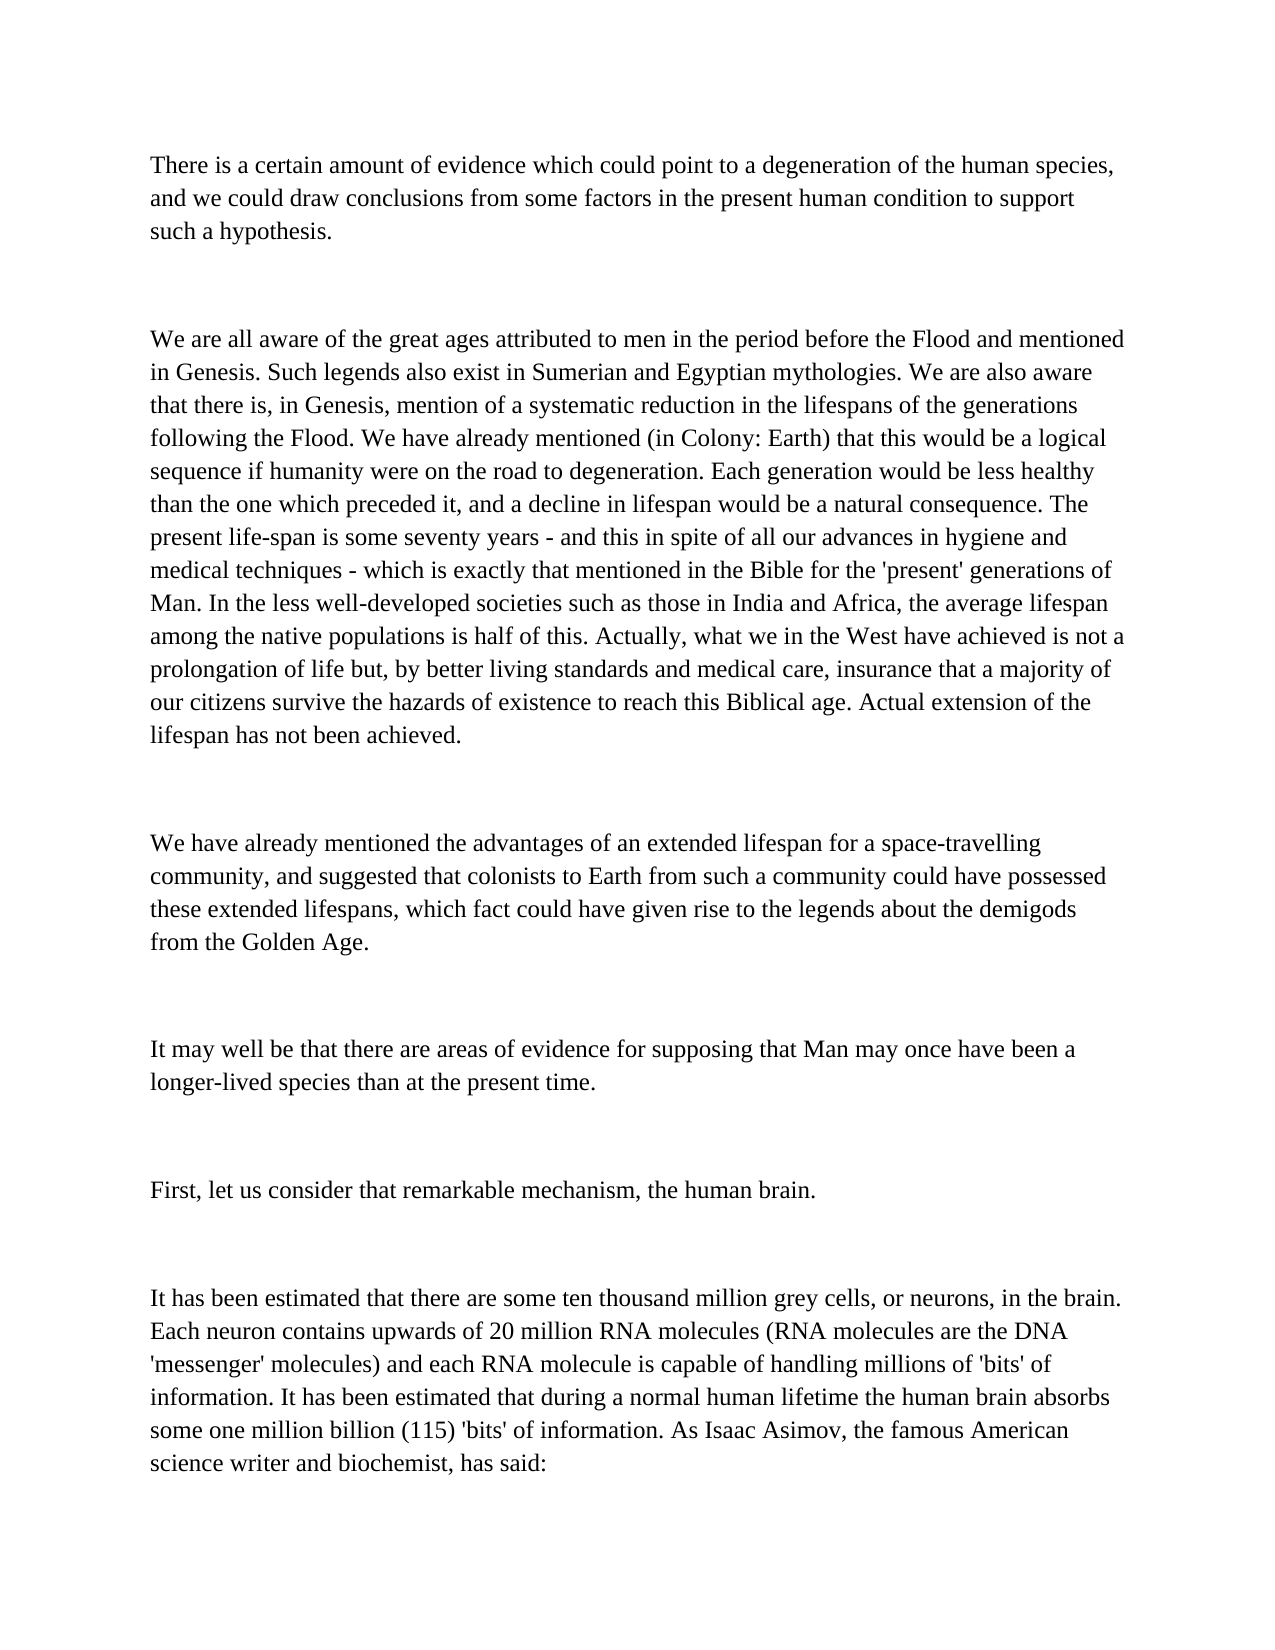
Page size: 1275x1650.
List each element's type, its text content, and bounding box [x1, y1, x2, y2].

text We have already mentioned the advantages of an extended lifespan for a space-travelling community, and suggested that colonists to Earth from such a community could have possessed these extended lifespans, which fact could have given rise to the legends about the demigods from the Golden Age. [150, 828, 1125, 956]
text There is a certain amount of evidence which could point to a degeneration of the human species, and we could draw conclusions from some factors in the present human condition to support such a hypothesis. [150, 150, 1125, 245]
text We are all aware of the great ages attributed to men in the period before the Flood and mentioned in Genesis. Such legends also exist in Sumerian and Egyptian mythologies. We are also aware that there is, in Genesis, mention of a systematic reduction in the lifespans of the generations following the Flood. We have already mentioned (in Colony: Earth) that this would be a logical sequence if humanity were on the road to degeneration. Each generation would be less healthy than the one which preceded it, and a decline in lifespan would be a natural consequence. The present life-span is some seventy years - and this in spite of all our advances in hygiene and medical techniques - which is exactly that mentioned in the Bible for the 'present' generations of Man. In the less well-developed societies such as those in India and Africa, the average lifespan among the native populations is half of this. Actually, what we in the West have achieved is not a prolongation of life but, by better living standards and medical care, insurance that a majority of our citizens survive the hazards of existence to reach this Biblical age. Actual extension of the lifespan has not been achieved. [150, 324, 1125, 749]
text It may well be that there are areas of evidence for supposing that Man may once have been a longer-lived species than at the present time. [150, 1034, 1125, 1096]
text First, let us consider that remarkable mechanism, the human brain. [150, 1175, 1125, 1204]
text It has been estimated that there are some ten thousand million grey cells, or neurons, in the brain. Each neuron contains upwards of 20 million RNA molecules (RNA molecules are the DNA 'messenger' molecules) and each RNA molecule is capable of handling millions of 'bits' of information. It has been estimated that during a normal human lifetime the human brain absorbs some one million billion (115) 'bits' of information. As Isaac Asimov, the famous American science writer and biochemist, has said: [150, 1283, 1125, 1477]
